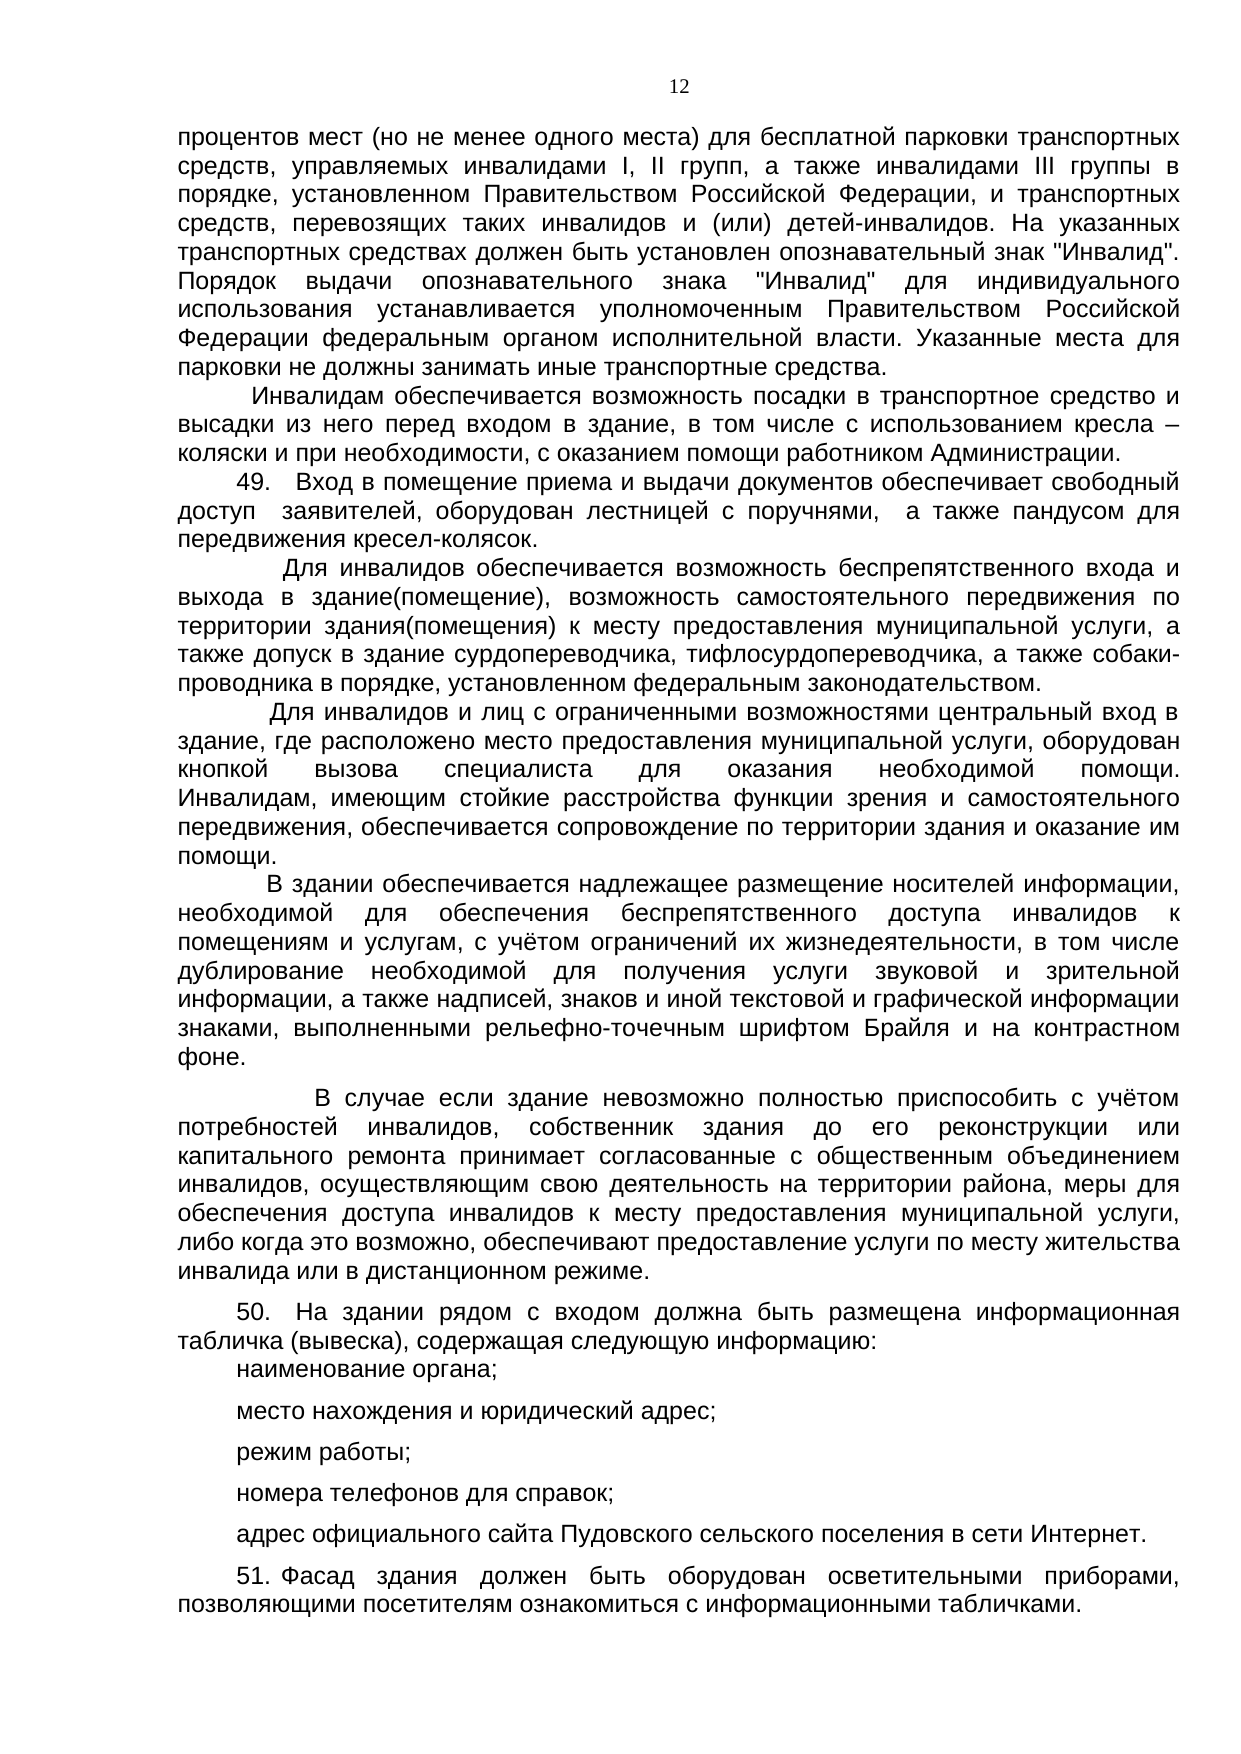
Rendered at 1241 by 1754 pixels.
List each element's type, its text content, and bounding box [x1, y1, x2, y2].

text Для инвалидов и лиц с ограниченными возможностями центральный вход в здание, где расположено место предоставления муниципальной услуги, оборудован кнопкой вызова специалиста для оказания необходимой помощи. Инвалидам, имеющим стойкие расстройства функции зрения и самостоятельного передвижения, обеспечивается сопровождение по территории здания и оказание им помощи. [177, 697, 1181, 869]
list Вход в помещение приема и выдачи документов обеспечивает свободный доступ заявителей, оборудован лестницей с поручнями, а также пандусом для передвижения кресел-колясок. [177, 467, 1181, 553]
text место нахождения и юридический адрес; [177, 1396, 1181, 1424]
list Фасад здания должен быть оборудован осветительными приборами, позволяющими посетителям ознакомиться с информационными табличками. [177, 1561, 1181, 1618]
text Инвалидам обеспечивается возможность посадки в транспортное средство и высадки из него перед входом в здание, в том числе с использованием кресла – коляски и при необходимости, с оказанием помощи работником Администрации. [177, 381, 1181, 467]
text В здании обеспечивается надлежащее размещение носителей информации, необходимой для обеспечения беспрепятственного доступа инвалидов к помещениям и услугам, с учётом ограничений их жизнедеятельности, в том числе дублирование необходимой для получения услуги звуковой и зрительной информации, а также надписей, знаков и иной текстовой и графической информации знаками, выполненными рельефно-точечным шрифтом Брайля и на контрастном фоне. [177, 869, 1181, 1071]
text наименование органа; [177, 1354, 1181, 1383]
list На здании рядом с входом должна быть размещена информационная табличка (вывеска), содержащая следующую информацию: [177, 1297, 1181, 1354]
text номера телефонов для справок; [177, 1478, 1181, 1507]
text В случае если здание невозможно полностью приспособить с учётом потребностей инвалидов, собственник здания до его реконструкции или капитального ремонта принимает согласованные с общественным объединением инвалидов, осуществляющим свою деятельность на территории района, меры для обеспечения доступа инвалидов к месту предоставления муниципальной услуги, либо когда это возможно, обеспечивают предоставление услуги по месту жительства инвалида или в дистанционном режиме. [177, 1083, 1181, 1284]
text режим работы; [177, 1437, 1181, 1466]
text адрес официального сайта Пудовского сельского поселения в сети Интернет. [177, 1519, 1181, 1548]
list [177, 122, 1181, 381]
text Для инвалидов обеспечивается возможность беспрепятственного входа и выхода в здание(помещение), возможность самостоятельного передвижения по территории здания(помещения) к месту предоставления муниципальной услуги, а также допуск в здание сурдопереводчика, тифлосурдопереводчика, а также собаки-проводника в порядке, установленном федеральным законодательством. [177, 553, 1181, 697]
